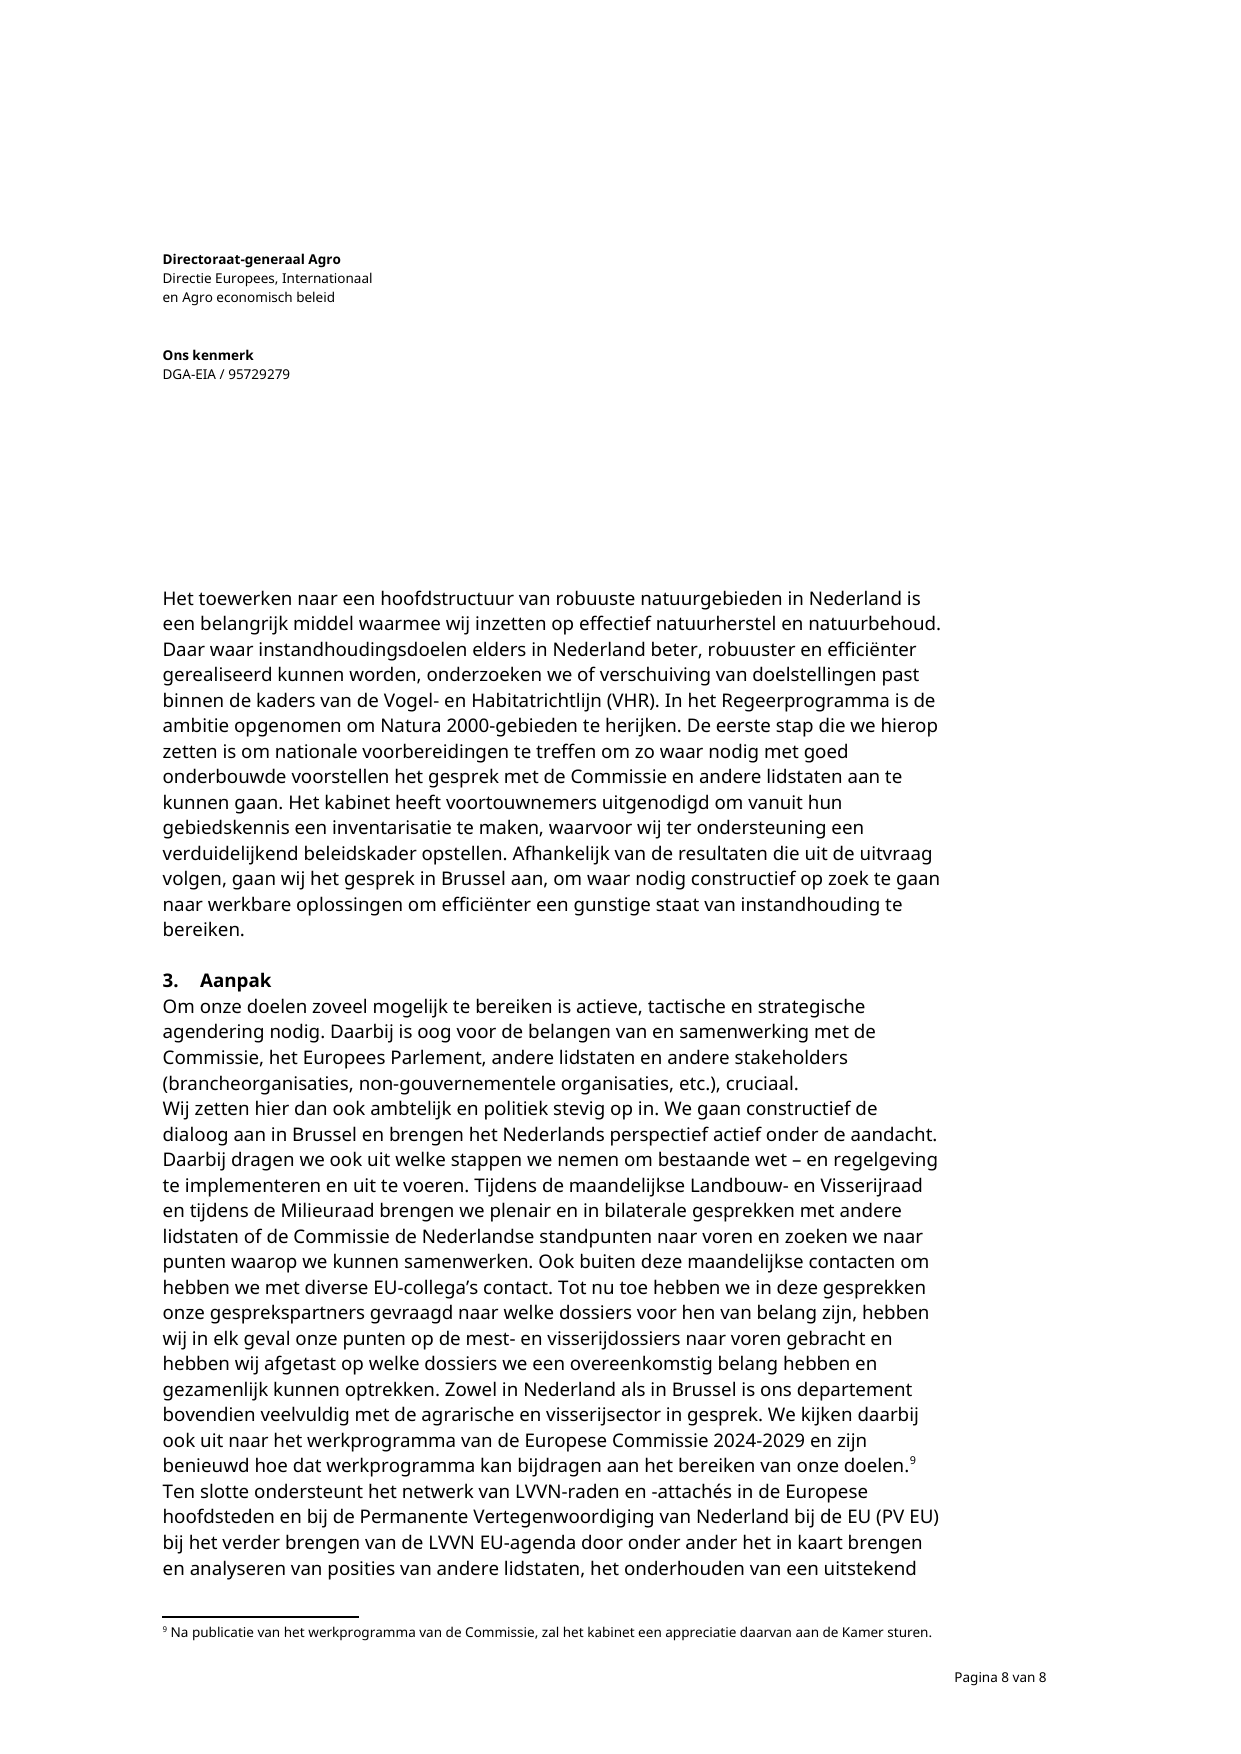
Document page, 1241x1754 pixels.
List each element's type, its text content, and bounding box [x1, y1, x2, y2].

list Aanpak [162, 968, 947, 993]
text Wij zetten hier dan ook ambtelijk en politiek stevig op in. We gaan constructief de dialoog aan in Brussel en brengen het Nederlands perspectief actief onder de aandacht. Daarbij dragen we ook uit welke stappen we nemen om bestaande wet – en regelgeving te implementeren en uit te voeren. Tijdens de maandelijkse Landbouw- en Visserijraad en tijdens de Milieuraad brengen we plenair en in bilaterale gesprekken met andere lidstaten of de Commissie de Nederlandse standpunten naar voren en zoeken we naar punten waarop we kunnen samenwerken. Ook buiten deze maandelijkse contacten om hebben we met diverse EU-collega’s contact. Tot nu toe hebben we in deze gesprekken onze gesprekspartners gevraagd naar welke dossiers voor hen van belang zijn, hebben wij in elk geval onze punten op de mest- en visserijdossiers naar voren gebracht en hebben wij afgetast op welke dossiers we een overeenkomstig belang hebben en gezamenlijk kunnen optrekken. Zowel in Nederland als in Brussel is ons departement bovendien veelvuldig met de agrarische en visserijsector in gesprek. We kijken daarbij ook uit naar het werkprogramma van de Europese Commissie 2024-2029 en zijn benieuwd hoe dat werkprogramma kan bijdragen aan het bereiken van onze doelen. [162, 1095, 947, 1478]
list Het toewerken naar een hoofdstructuur van robuuste natuurgebieden in Nederland is een belangrijk middel waarmee wij inzetten op effectief natuurherstel en natuurbehoud. Daar waar instandhoudingsdoelen elders in Nederland beter, robuuster en efficiënter gerealiseerd kunnen worden, onderzoeken we of verschuiving van doelstellingen past binnen de kaders van de Vogel- en Habitatrichtlijn (VHR). In het Regeerprogramma is de ambitie opgenomen om Natura 2000-gebieden te herijken. De eerste stap die we hierop zetten is om nationale voorbereidingen te treffen om zo waar nodig met goed onderbouwde voorstellen het gesprek met de Commissie en andere lidstaten aan te kunnen gaan. Het kabinet heeft voortouwnemers uitgenodigd om vanuit hun gebiedskennis een inventarisatie te maken, waarvoor wij ter ondersteuning een verduidelijkend beleidskader opstellen. Afhankelijk van de resultaten die uit de uitvraag volgen, gaan wij het gesprek in Brussel aan, om waar nodig constructief op zoek te gaan naar werkbare oplossingen om efficiënter een gunstige staat van instandhouding te bereiken. [162, 585, 947, 942]
text Ten slotte ondersteunt het netwerk van LVVN-raden en -attachés in de Europese hoofdsteden en bij de Permanente Vertegenwoordiging van Nederland bij de EU (PV EU) bij het verder brengen van de LVVN EU-agenda door onder ander het in kaart brengen en analyseren van posities van andere lidstaten, het onderhouden van een uitstekend netwerk op alle niveaus en het behartigen van de Nederlandse belangen in hun werkgebied. [162, 1478, 947, 1580]
text Om onze doelen zoveel mogelijk te bereiken is actieve, tactische en strategische agendering nodig. Daarbij is oog voor de belangen van en samenwerking met de Commissie, het Europees Parlement, andere lidstaten en andere stakeholders (brancheorganisaties, non-gouvernementele organisaties, etc.), cruciaal. [162, 993, 947, 1095]
